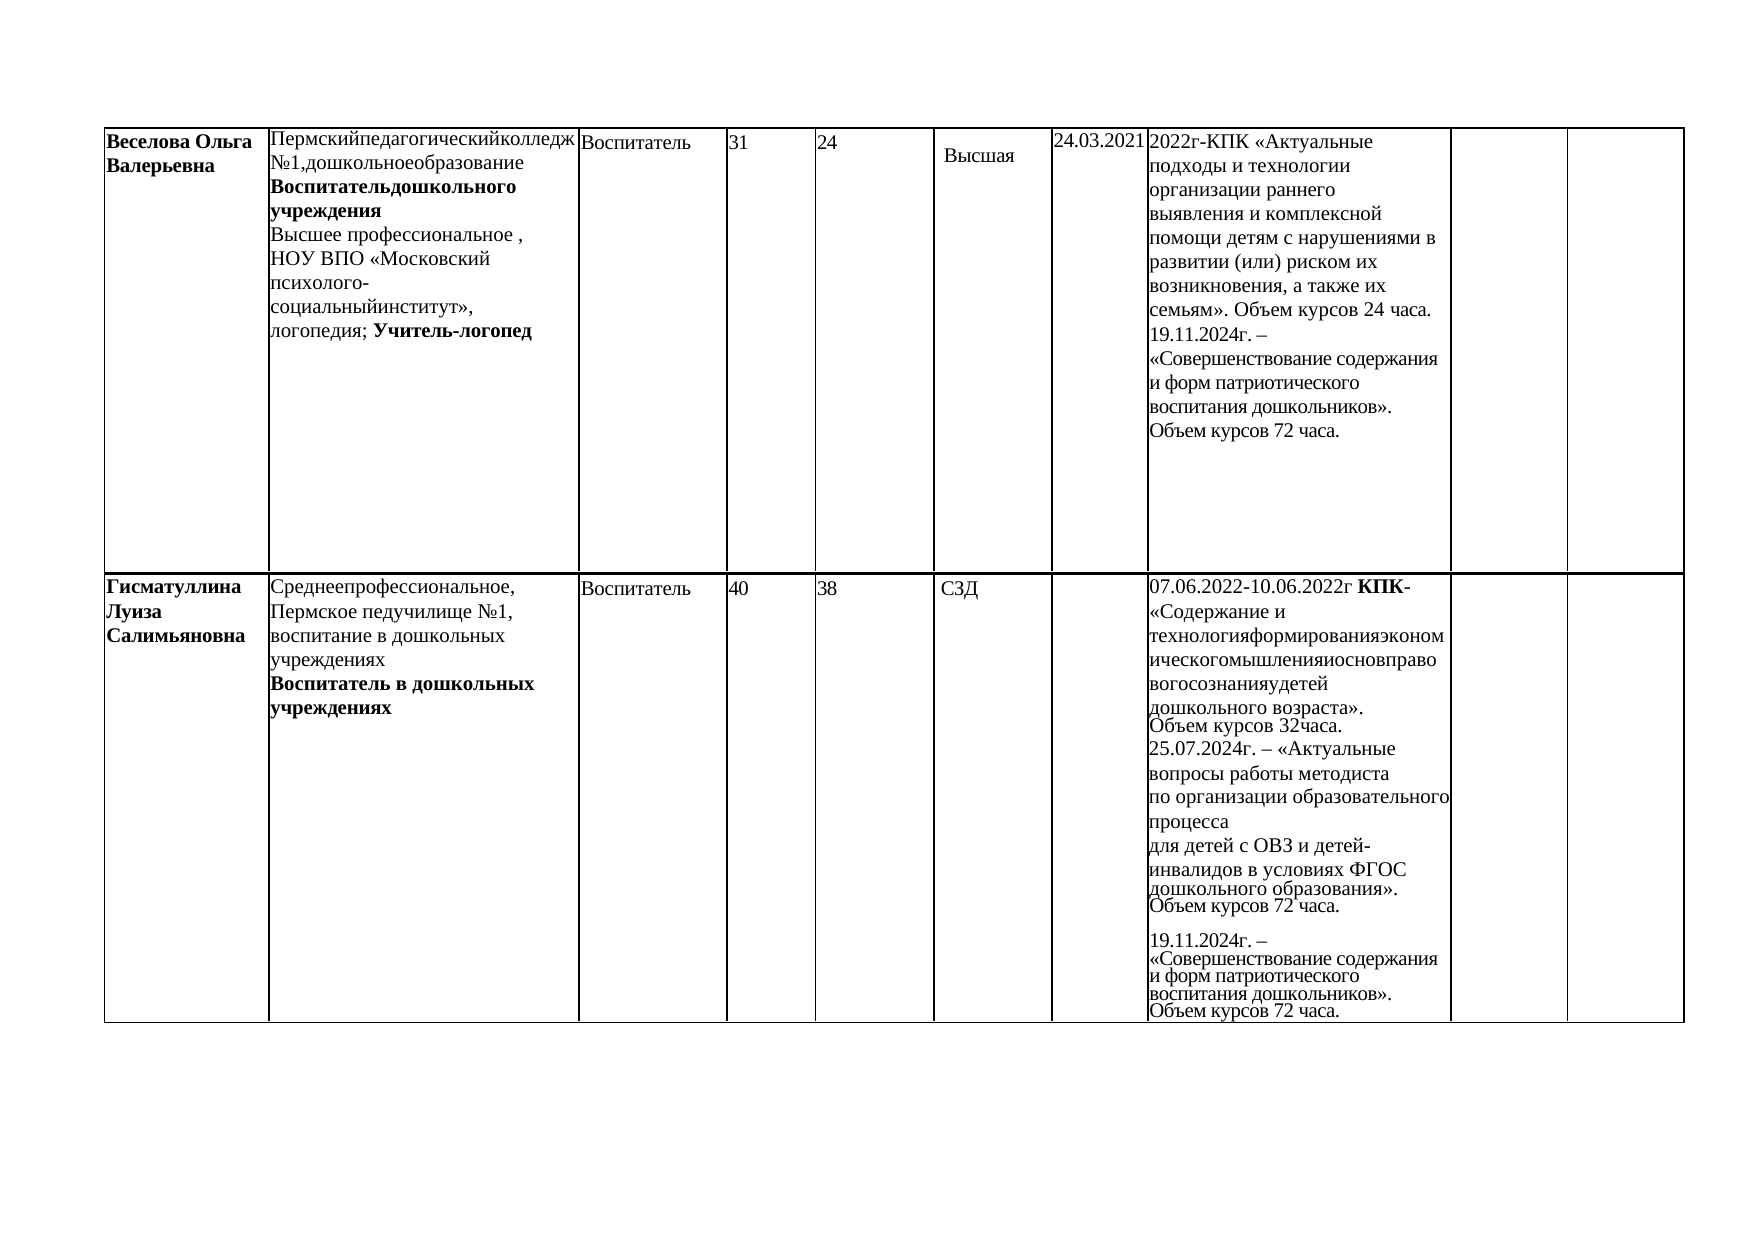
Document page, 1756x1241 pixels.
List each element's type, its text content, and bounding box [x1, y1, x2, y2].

table_header 07.06.2022-10.06.2022г КПК- «Содержание и технологияформированияэкономическогомышленияиосновправовогосознанияудетей дошкольного возраста». Объем курсов 32часа. 25.07.2024г. – «Актуальные вопросы работы методиста по организации образовательного процесса для детей с ОВЗ и детей-инвалидов в условиях ФГОС дошкольного образования». Объем курсов 72 часа. 19.11.2024г. – «Совершенствование содержания и форм патриотического воспитания дошкольников». Объем курсов 72 часа. [1149, 575, 1450, 1021]
table_header 38 [816, 575, 933, 1021]
table_header [1568, 575, 1683, 1021]
table_cell [1452, 129, 1567, 571]
table_header Гисматуллина Луиза Салимьяновна [105, 575, 268, 1021]
table_cell Веселова Ольга Валерьевна [105, 129, 268, 571]
table_header [1053, 575, 1147, 1021]
table_cell 24 [816, 129, 933, 571]
table_header Среднеепрофессиональное, Пермское педучилище №1, воспитание в дошкольных учреждениях Воспитатель в дошкольных учреждениях [270, 575, 578, 1021]
table_header Воспитатель [580, 575, 726, 1021]
table_header СЗД [935, 575, 1051, 1021]
table_cell 24.03.2021 [1053, 129, 1147, 571]
table_cell Пермскийпедагогическийколледж №1,дошкольноеобразование Воспитательдошкольного учреждения Высшее профессиональное , НОУ ВПО «Московский психолого- социальныйинститут», логопедия; Учитель-логопед [270, 129, 578, 571]
table_cell Воспитатель [580, 129, 726, 571]
table_cell 2022г-КПК «Актуальные подходы и технологии организации раннего выявления и комплексной помощи детям с нарушениями в развитии (или) риском их возникновения, а также их семьям». Объем курсов 24 часа. 19.11.2024г. – «Совершенствование содержания и форм патриотического воспитания дошкольников». Объем курсов 72 часа. [1149, 129, 1450, 571]
table_header 40 [728, 575, 815, 1021]
table_header [1452, 575, 1567, 1021]
table_cell [1568, 129, 1683, 571]
table_cell 31 [728, 129, 815, 571]
table_cell Высшая [935, 129, 1051, 571]
